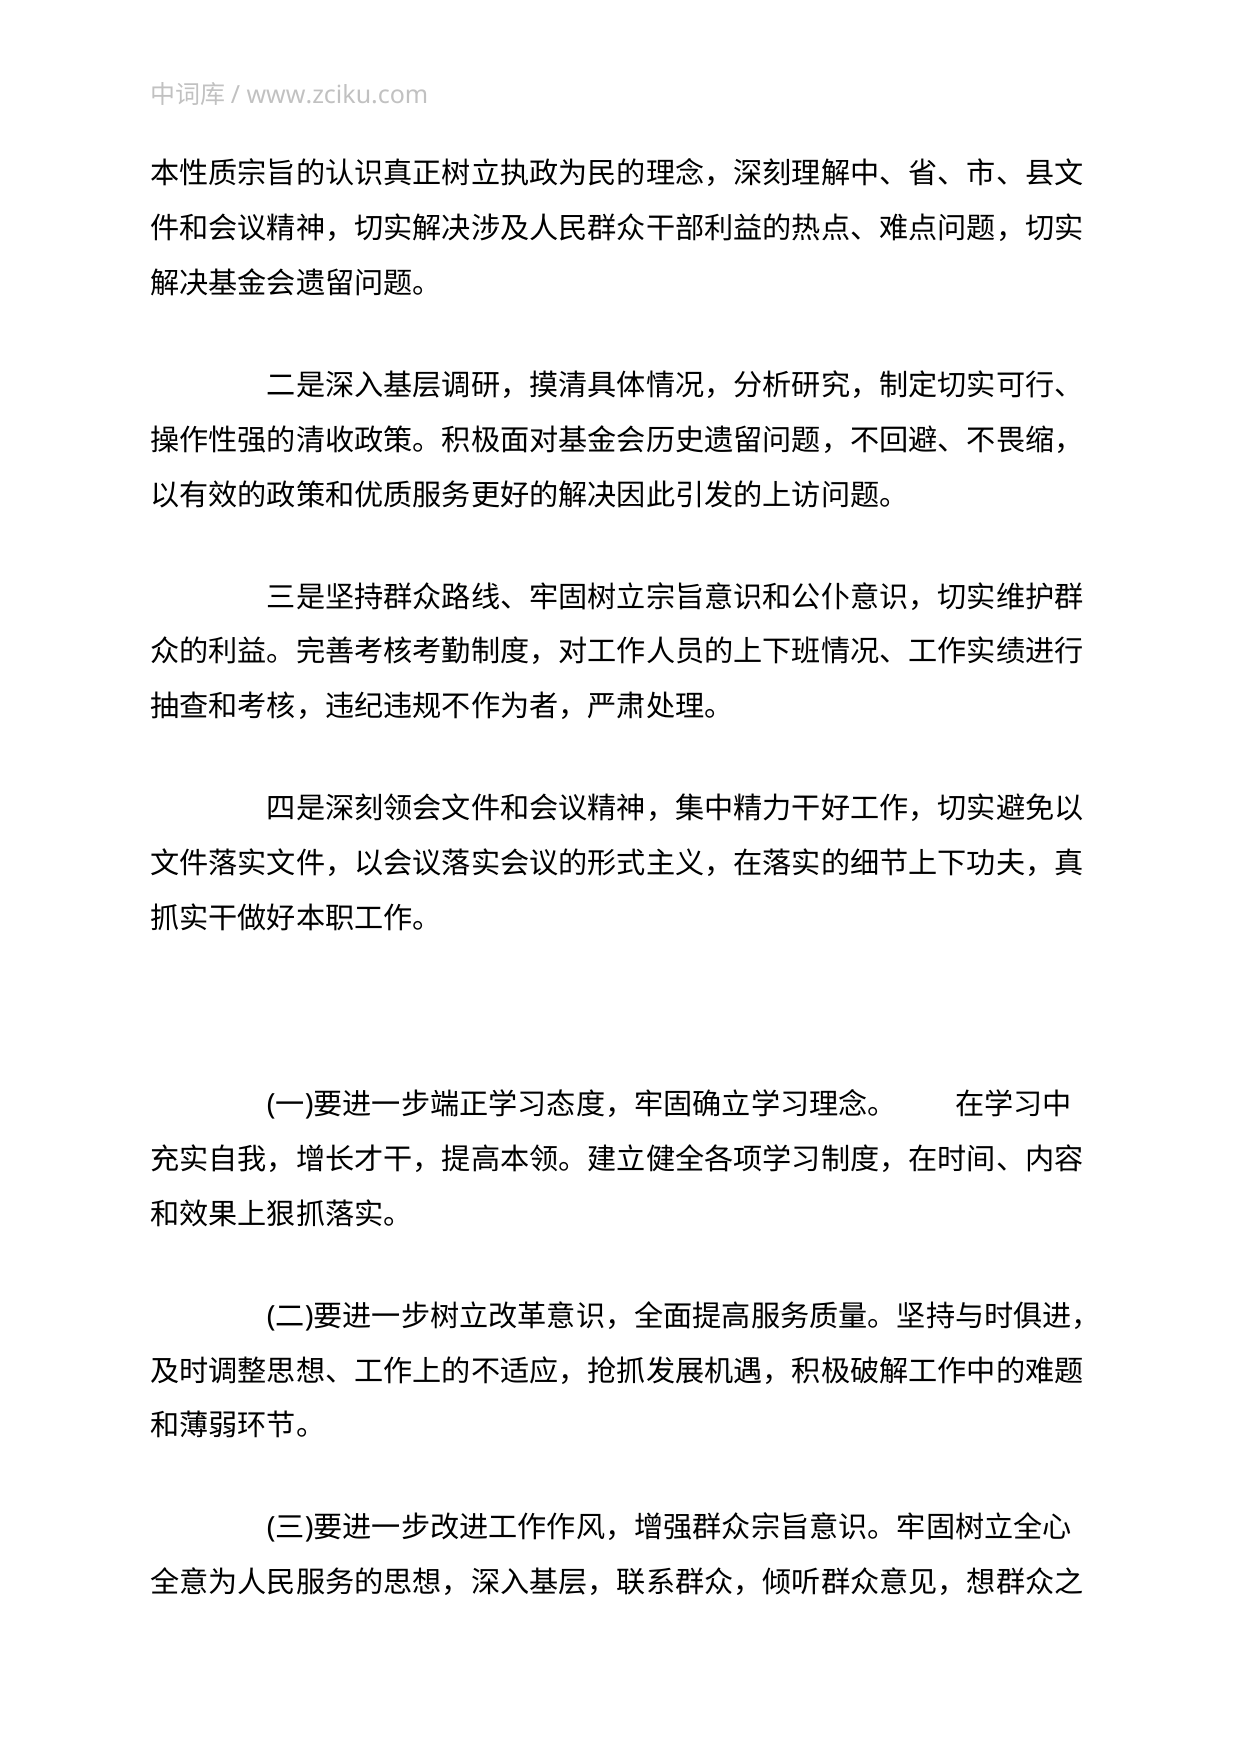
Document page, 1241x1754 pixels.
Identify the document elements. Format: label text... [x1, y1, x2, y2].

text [150, 150, 1090, 302]
text (二)要进一步树立改革意识，全面提高服务质量。坚持与时俱进，及时调整思想、工作上的不适应，抢抓发展机遇，积极破解工作中的难题和薄弱环节。 [150, 1292, 1090, 1444]
text (一)要进一步端正学习态度，牢固确立学习理念。 在学习中充实自我，增长才干，提高本领。建立健全各项学习制度，在时间、内容和效果上狠抓落实。 [150, 1080, 1090, 1233]
text 三是坚持群众路线、牢固树立宗旨意识和公仆意识，切实维护群众的利益。完善考核考勤制度，对工作人员的上下班情况、工作实绩进行抽查和考核，违纪违规不作为者，严肃处理。 [150, 573, 1090, 725]
text 二是深入基层调研，摸清具体情况，分析研究，制定切实可行、操作性强的清收政策。积极面对基金会历史遗留问题，不回避、不畏缩，以有效的政策和优质服务更好的解决因此引发的上访问题。 [150, 362, 1090, 514]
text 四是深刻领会文件和会议精神，集中精力干好工作，切实避免以文件落实文件，以会议落实会议的形式主义，在落实的细节上下功夫，真抓实干做好本职工作。 [150, 785, 1090, 937]
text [150, 1504, 1090, 1601]
